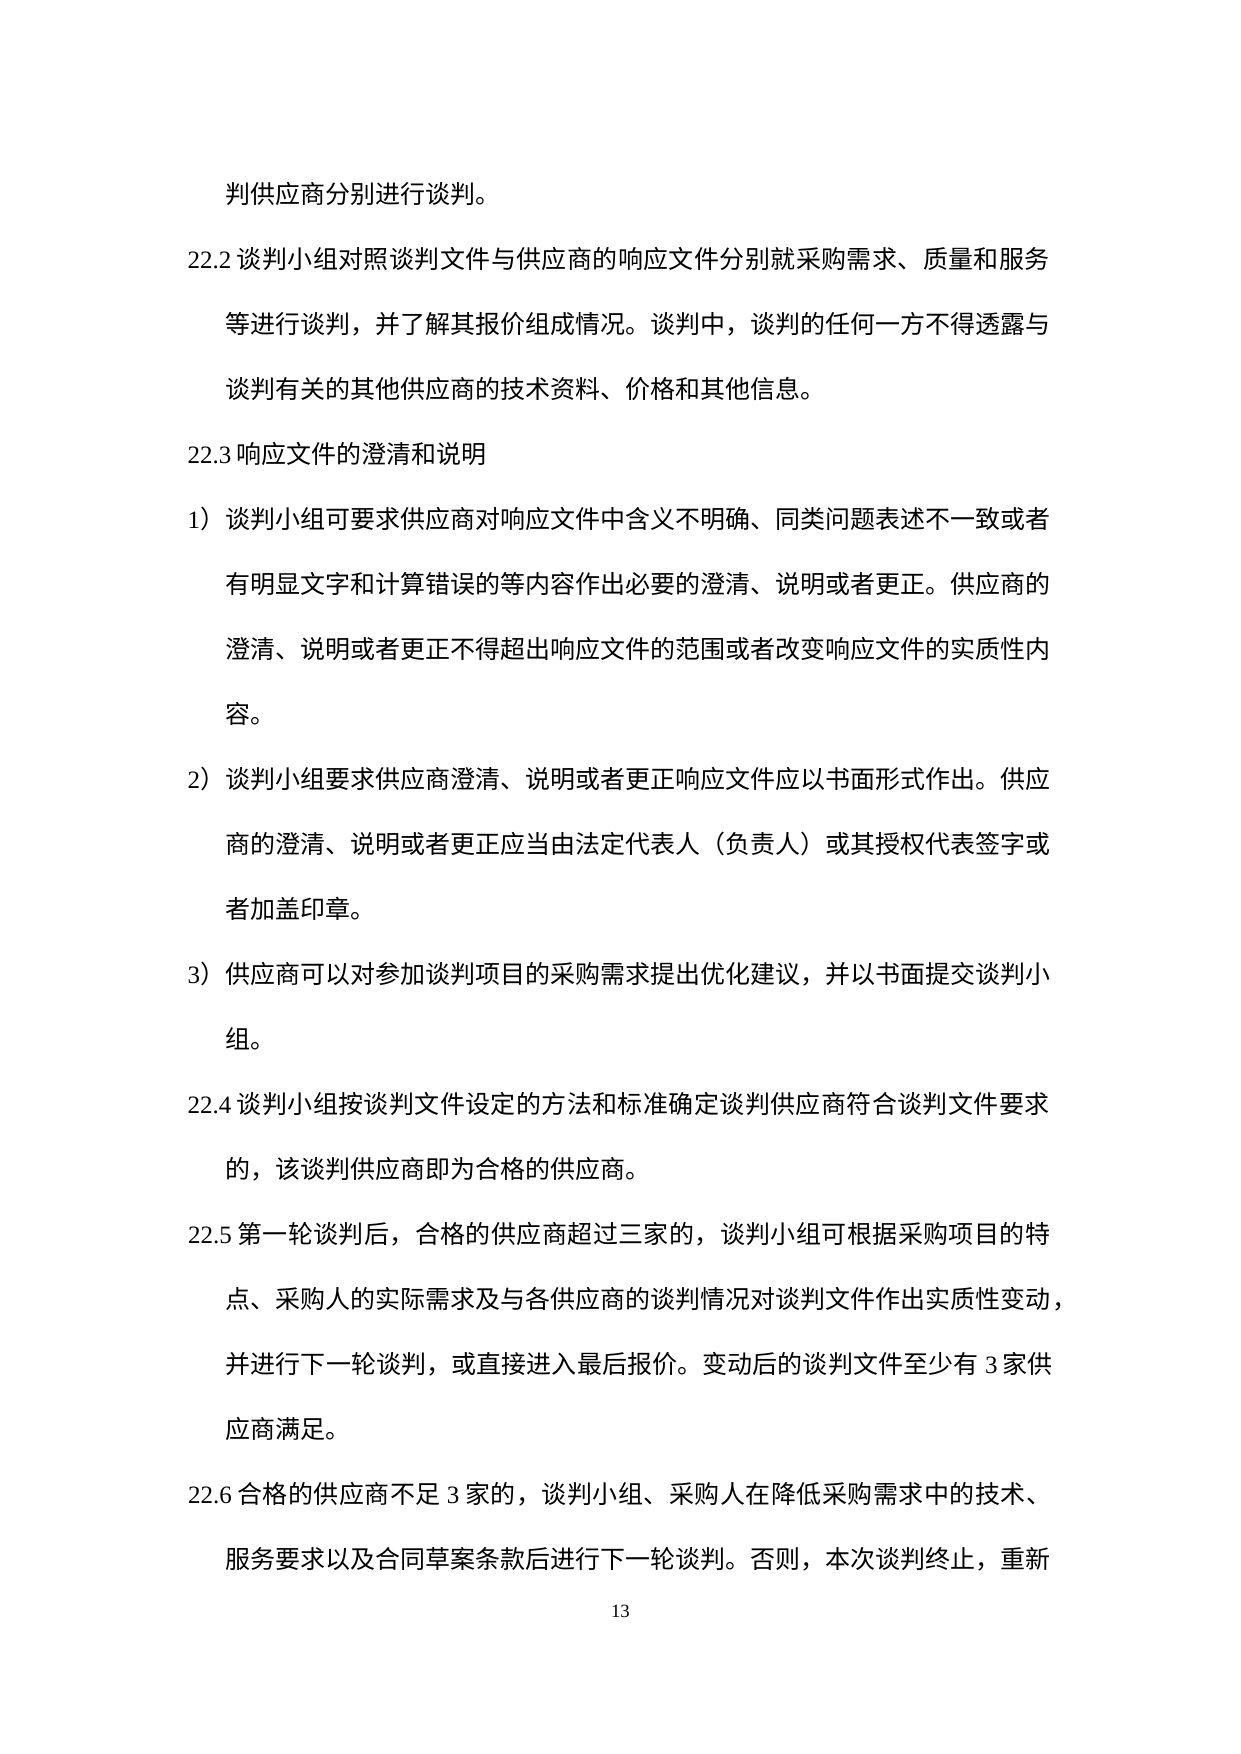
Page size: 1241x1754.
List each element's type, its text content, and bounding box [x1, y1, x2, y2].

text 22.3响应文件的澄清和说明 [187, 420, 1053, 485]
text 22.5第一轮谈判后，合格的供应商超过三家的，谈判小组可根据采购项目的特点、采购人的实际需求及与各供应商的谈判情况对谈判文件作出实质性变动，并进行下一轮谈判，或直接进入最后报价。变动后的谈判文件至少有3家供应商满足。 [188, 1200, 1053, 1460]
text 2）谈判小组要求供应商澄清、说明或者更正响应文件应以书面形式作出。供应商的澄清、说明或者更正应当由法定代表人（负责人）或其授权代表签字或者加盖印章。 [187, 745, 1053, 940]
text 3）供应商可以对参加谈判项目的采购需求提出优化建议，并以书面提交谈判小组。 [187, 940, 1053, 1070]
text 22.2谈判小组对照谈判文件与供应商的响应文件分别就采购需求、质量和服务等进行谈判，并了解其报价组成情况。谈判中，谈判的任何一方不得透露与谈判有关的其他供应商的技术资料、价格和其他信息。 [187, 225, 1053, 420]
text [187, 160, 1053, 225]
text 22.4谈判小组按谈判文件设定的方法和标准确定谈判供应商符合谈判文件要求的，该谈判供应商即为合格的供应商。 [187, 1070, 1053, 1200]
text 1）谈判小组可要求供应商对响应文件中含义不明确、同类问题表述不一致或者有明显文字和计算错误的等内容作出必要的澄清、说明或者更正。供应商的澄清、说明或者更正不得超出响应文件的范围或者改变响应文件的实质性内容。 [187, 485, 1053, 745]
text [188, 1460, 1053, 1590]
